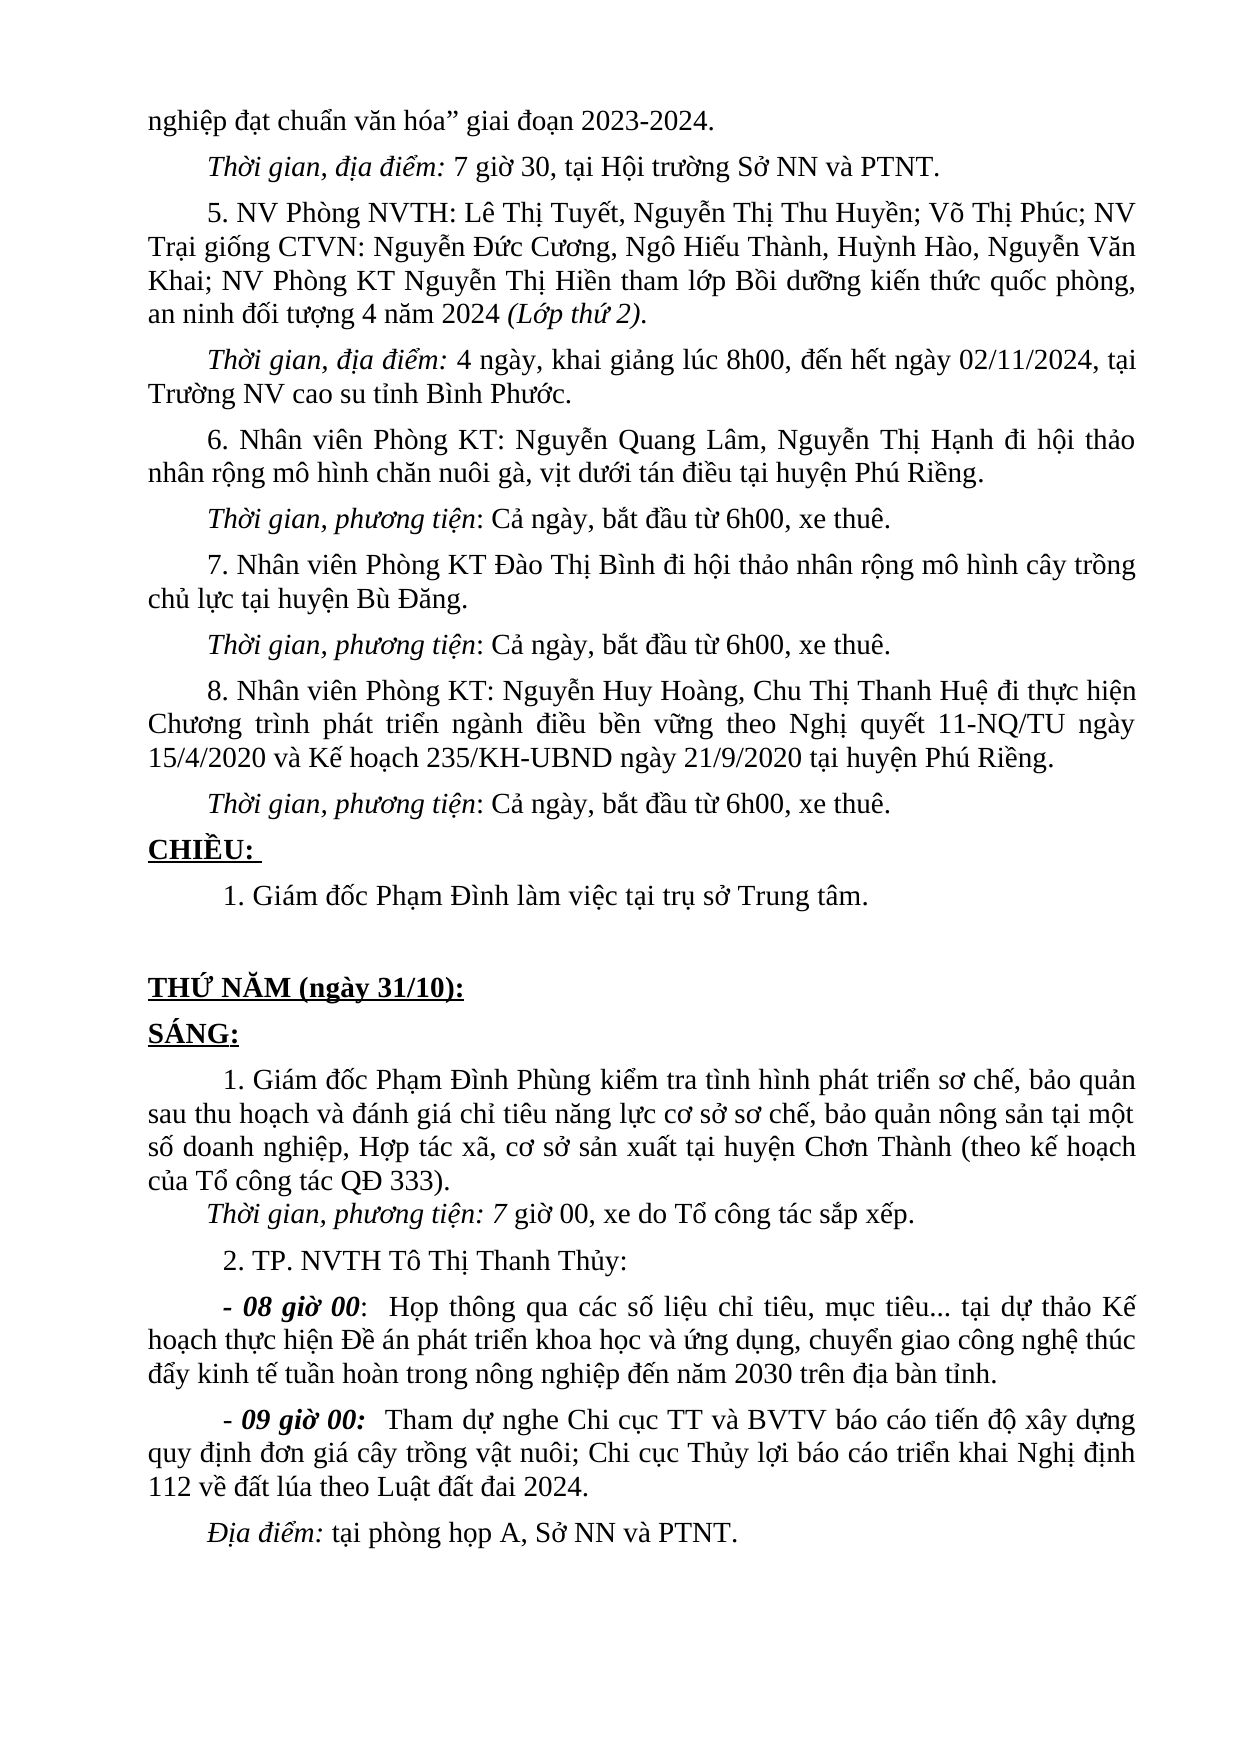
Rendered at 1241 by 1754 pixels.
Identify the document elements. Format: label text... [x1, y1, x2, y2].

text Thời gian, phương tiện: Cả ngày, bắt đầu từ 6h00, xe thuê. [148, 501, 1137, 535]
text - 09 giờ 00: Tham dự nghe Chi cục TT và BVTV báo cáo tiến độ xây dựng quy định đơn giá cây trồng vật nuôi; Chi cục Thủy lợi báo cáo triển khai Nghị định 112 về đất lúa theo Luật đất đai 2024. [148, 1402, 1137, 1502]
text 2. TP. NVTH Tô Thị Thanh Thủy: [148, 1243, 1137, 1276]
text Thời gian, phương tiện: Cả ngày, bắt đầu từ 6h00, xe thuê. [148, 786, 1137, 820]
text 5. NV Phòng NVTH: Lê Thị Tuyết, Nguyễn Thị Thu Huyền; Võ Thị Phúc; NV Trại giống CTVN: Nguyễn Đức Cương, Ngô Hiếu Thành, Huỳnh Hào, Nguyễn Văn Khai; NV Phòng KT Nguyễn Thị Hiền tham lớp Bồi dưỡng kiến thức quốc phòng, an ninh đối tượng 4 năm 2024 (Lớp thứ 2). [148, 196, 1137, 330]
text CHIỀU: [148, 832, 1137, 866]
text 1. Giám đốc Phạm Đình Phùng kiểm tra tình hình phát triển sơ chế, bảo quản sau thu hoạch và đánh giá chỉ tiêu năng lực cơ sở sơ chế, bảo quản nông sản tại một số doanh nghiệp, Hợp tác xã, cơ sở sản xuất tại huyện Chơn Thành (theo kế hoạch của Tổ công tác QĐ 333). Thời gian, phương tiện: 7 giờ 00, xe do Tổ công tác sắp xếp. [148, 1062, 1137, 1096]
text 8. Nhân viên Phòng KT: Nguyễn Huy Hoàng, Chu Thị Thanh Huệ đi thực hiện Chương trình phát triển ngành điều bền vững theo Nghị quyết 11-NQ/TU ngày 15/4/2020 và Kế hoạch 235/KH-UBND ngày 21/9/2020 tại huyện Phú Riềng. [148, 673, 1137, 774]
text 6. Nhân viên Phòng KT: Nguyễn Quang Lâm, Nguyễn Thị Hạnh đi hội thảo nhân rộng mô hình chăn nuôi gà, vịt dưới tán điều tại huyện Phú Riềng. [148, 422, 1137, 489]
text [148, 103, 1137, 137]
text Thời gian, phương tiện: Cả ngày, bắt đầu từ 6h00, xe thuê. [148, 627, 1137, 661]
text Thời gian, địa điểm: 7 giờ 30, tại Hội trường Sở NN và PTNT. [148, 149, 1137, 183]
text THỨ NĂM (ngày 31/10): [148, 970, 1137, 1004]
text 1. Giám đốc Phạm Đình Phùng kiểm tra tình hình phát triển sơ chế, bảo quản sau thu hoạch và đánh giá chỉ tiêu năng lực cơ sở sơ chế, bảo quản nông sản tại một số doanh nghiệp, Hợp tác xã, cơ sở sản xuất tại huyện Chơn Thành (theo kế hoạch của Tổ công tác QĐ 333). Thời gian, phương tiện: 7 giờ 00, xe do Tổ công tác sắp xếp. [148, 1163, 1137, 1230]
text Thời gian, địa điểm: 4 ngày, khai giảng lúc 8h00, đến hết ngày 02/11/2024, tại Trường NV cao su tỉnh Bình Phước. [148, 342, 1137, 409]
text 1. Giám đốc Phạm Đình làm việc tại trụ sở Trung tâm. [148, 878, 1137, 912]
text Địa điểm: tại phòng họp A, Sở NN và PTNT. [148, 1515, 1137, 1607]
text - 08 giờ 00: Họp thông qua các số liệu chỉ tiêu, mục tiêu... tại dự thảo Kế hoạch thực hiện Đề án phát triển khoa học và ứng dụng, chuyển giao công nghệ thúc đẩy kinh tế tuần hoàn trong nông nghiệp đến năm 2030 trên địa bàn tỉnh. [148, 1289, 1137, 1389]
text SÁNG: [148, 1016, 1137, 1050]
text 7. Nhân viên Phòng KT Đào Thị Bình đi hội thảo nhân rộng mô hình cây trồng chủ lực tại huyện Bù Đăng. [148, 547, 1137, 614]
